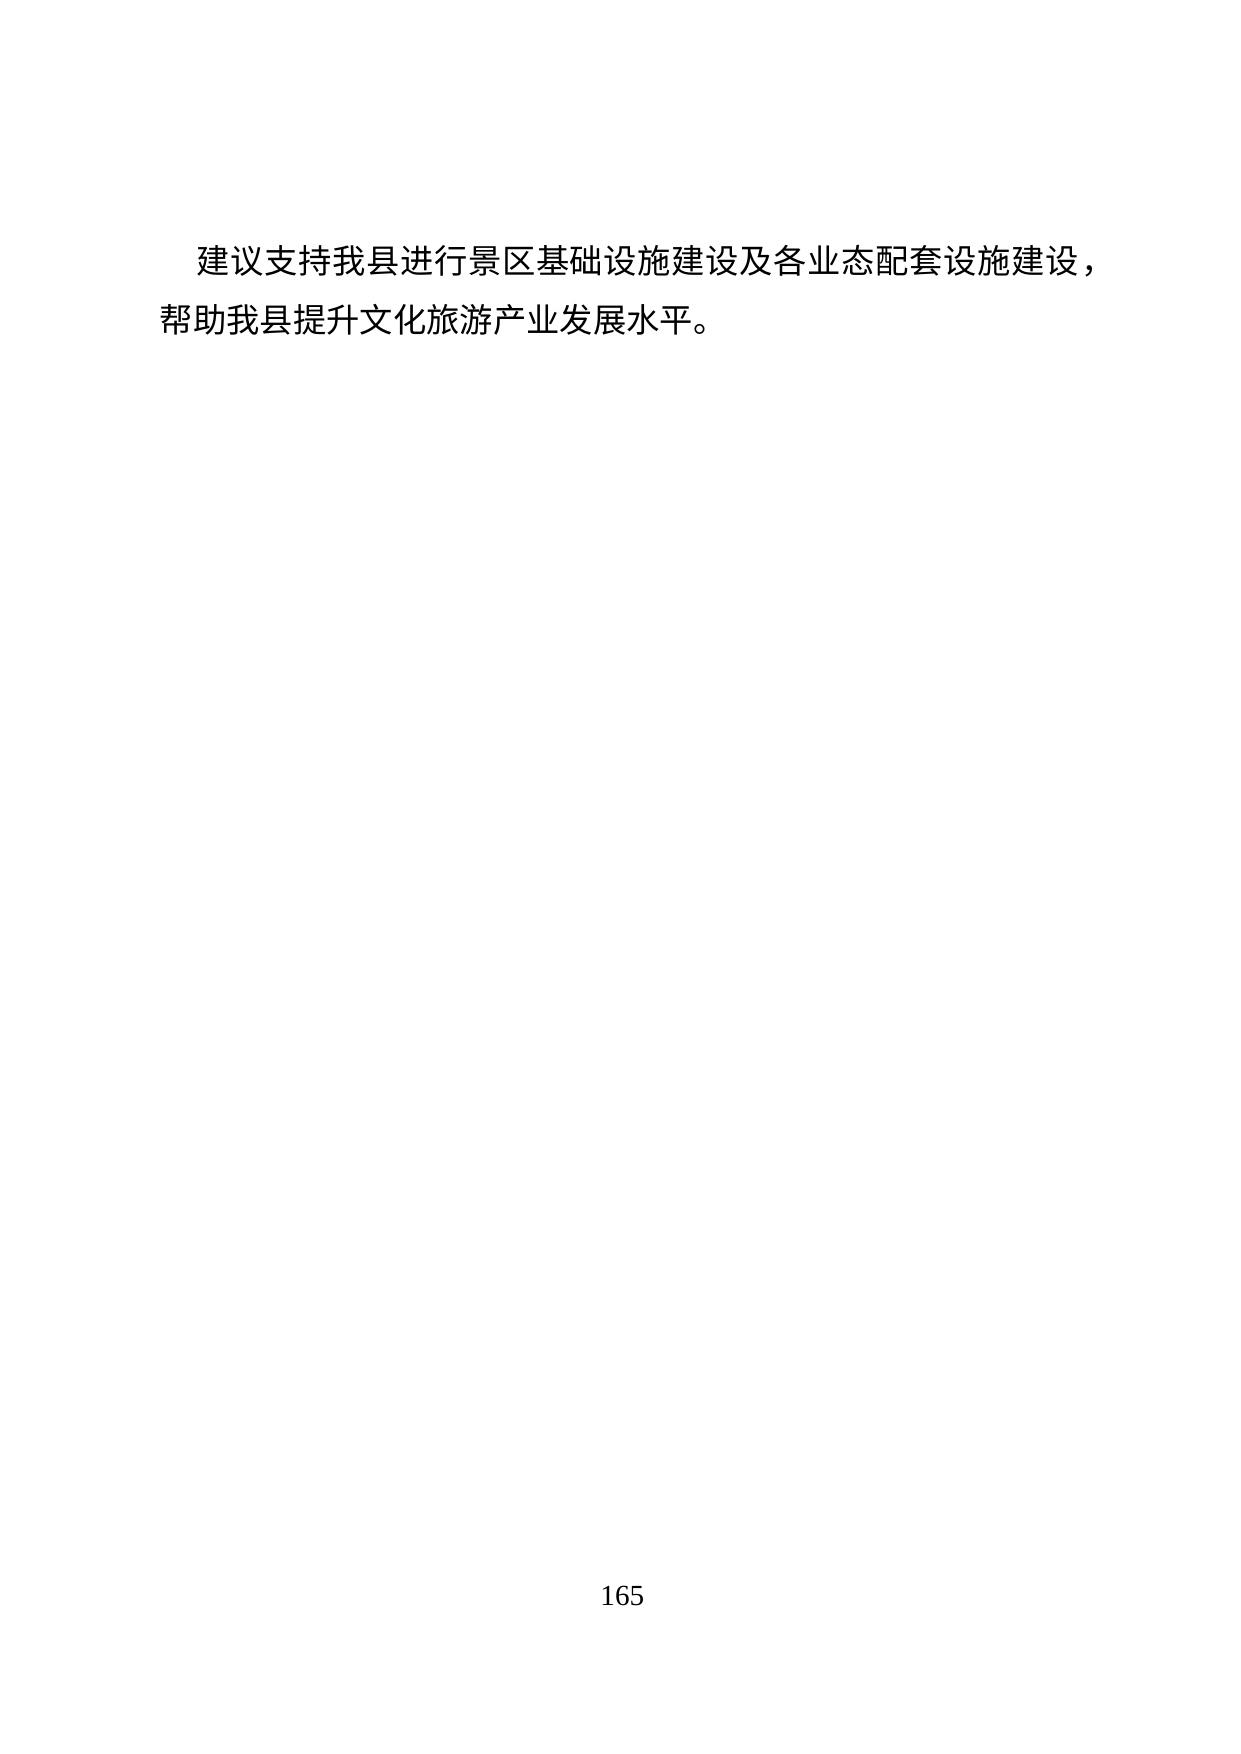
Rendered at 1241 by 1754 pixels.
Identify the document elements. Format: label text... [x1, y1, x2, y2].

text 建议支持我县进行景区基础设施建设及各业态配套设施建设，帮助我县提升文化旅游产业发展水平。 [159, 227, 1081, 344]
